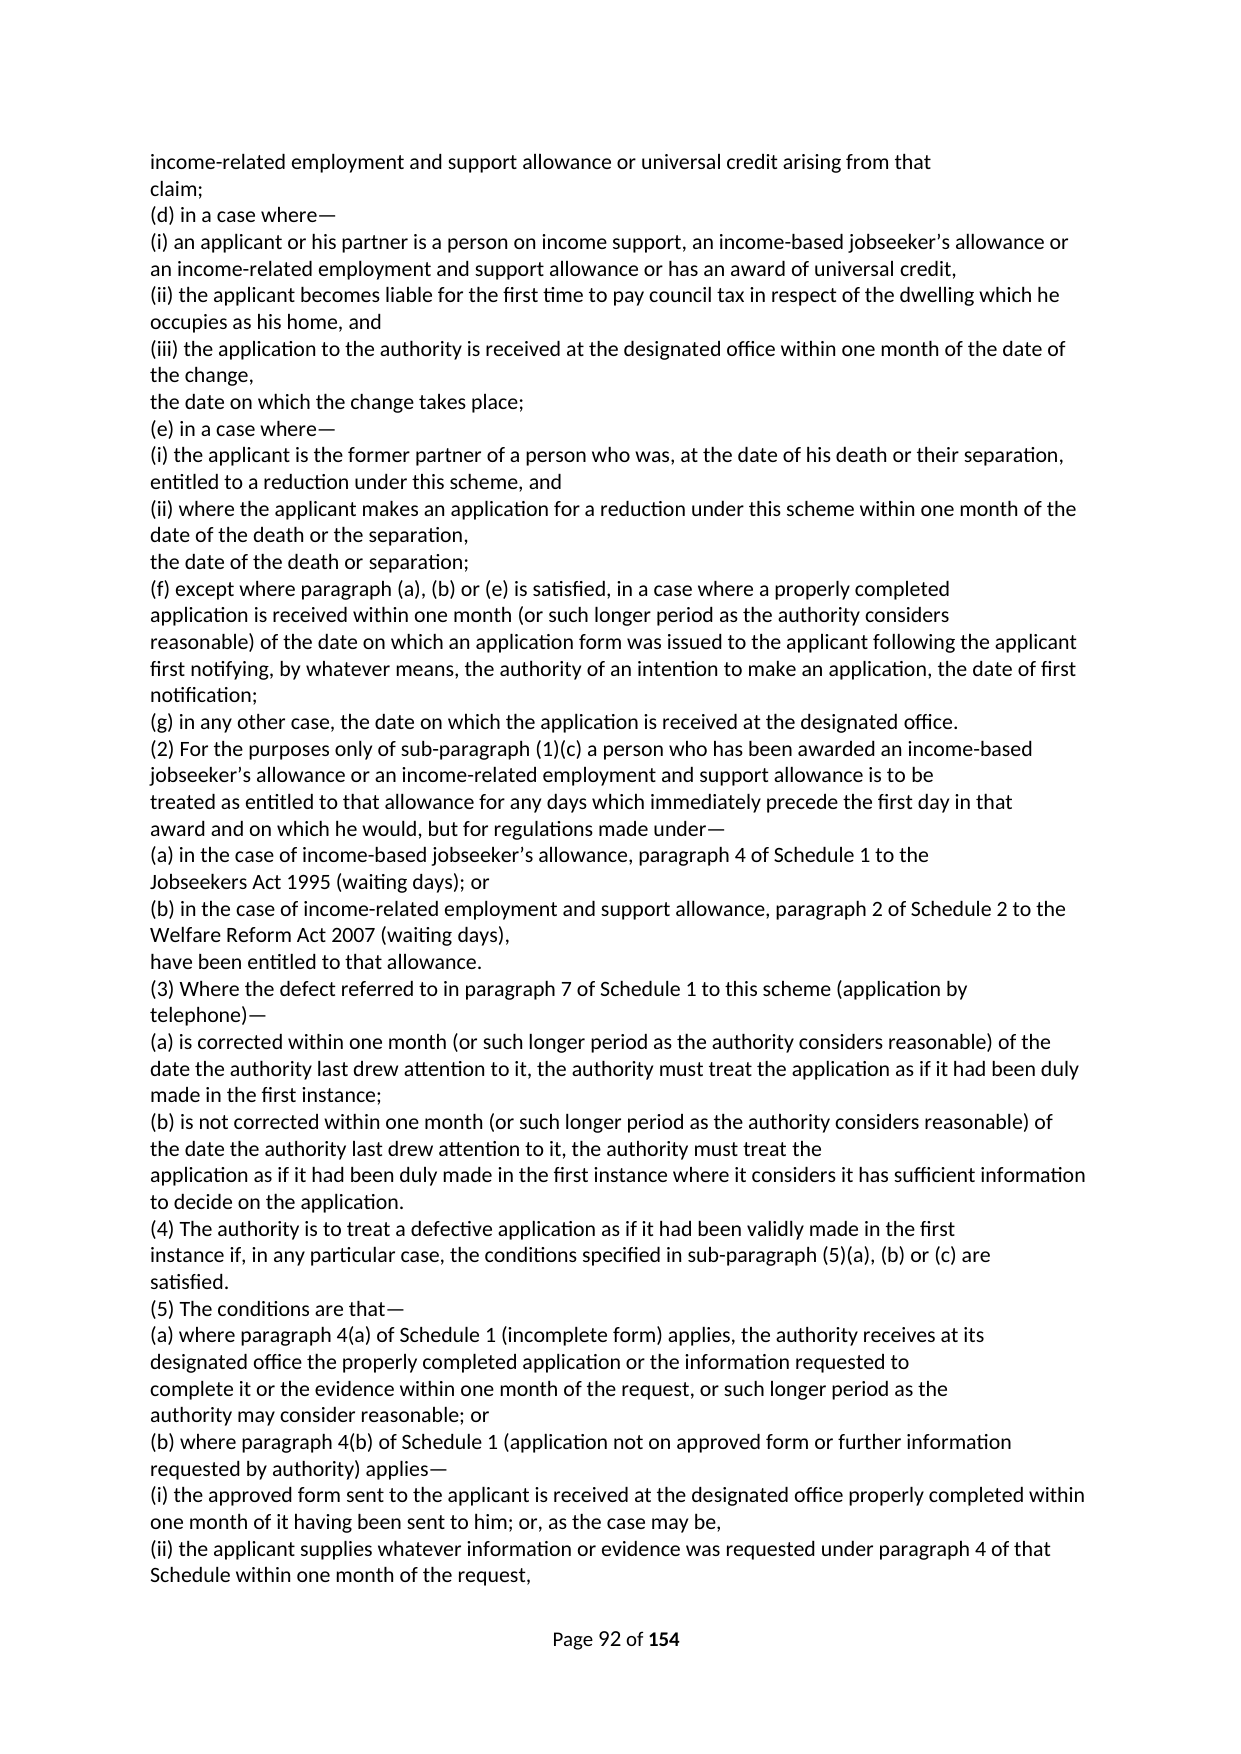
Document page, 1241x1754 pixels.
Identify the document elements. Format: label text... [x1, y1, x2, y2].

text treated as entitled to that allowance for any days which immediately precede the first day in that award and on which he would, but for regulations made under— [150, 788, 1015, 841]
list Where the defect referred to in paragraph 7 of Schedule 1 to this scheme (application by telephone)— [150, 975, 968, 1028]
list an applicant or his partner is a person on income support, an income-based jobseeker’s allowance or an income-related employment and support allowance or has an award of universal credit, [150, 228, 1069, 281]
list the approved form sent to the applicant is received at the designated office properly completed within one month of it having been sent to him; or, as the case may be, [150, 1481, 1086, 1535]
list in the case of income-based jobseeker’s allowance, paragraph 4 of Schedule 1 to the Jobseekers Act 1995 (waiting days); or [150, 841, 929, 895]
list where paragraph 4(a) of Schedule 1 (incomplete form) applies, the authority receives at its designated office the properly completed application or the information requested to complete it or the evidence within one month of the request, or such longer period as the authority may consider reasonable; or [150, 1321, 985, 1428]
list The authority is to treat a defective application as if it had been validly made in the first instance if, in any particular case, the conditions specified in sub-paragraph (5)(a), (b) or (c) are satisfied. [150, 1215, 992, 1295]
list in the case of income-related employment and support allowance, paragraph 2 of Schedule 2 to the Welfare Reform Act 2007 (waiting days), [150, 895, 1066, 948]
list except where paragraph (a), (b) or (e) is satisfied, in a case where a properly completed application is received within one month (or such longer period as the authority considers [150, 575, 951, 628]
list The conditions are that— [150, 1295, 1113, 1321]
list where paragraph 4(b) of Schedule 1 (application not on approved form or further information requested by authority) applies— [150, 1428, 1013, 1481]
text income-related employment and support allowance or universal credit arising from that claim; [150, 148, 933, 201]
text application as if it had been duly made in the first instance where it considers it has sufficient information to decide on the application. [150, 1161, 1089, 1215]
text reasonable) of the date on which an application form was issued to the applicant following the applicant first notifying, by whatever means, the authority of an intention to make an application, the date of first notification; [150, 628, 1078, 708]
list the applicant supplies whatever information or evidence was requested under paragraph 4 of that Schedule within one month of the request, [150, 1535, 1052, 1588]
list is not corrected within one month (or such longer period as the authority considers reasonable) of the date the authority last drew attention to it, the authority must treat the [150, 1108, 1053, 1161]
list where the applicant makes an application for a reduction under this scheme within one month of the date of the death or the separation, [150, 495, 1077, 548]
text the date of the death or separation; [150, 548, 1113, 575]
list in a case where— [150, 415, 1113, 441]
text the date on which the change takes place; [150, 388, 1113, 415]
list is corrected within one month (or such longer period as the authority considers reasonable) of the date the authority last drew attention to it, the authority must treat the application as if it had been duly made in the first instance; [150, 1028, 1081, 1108]
list in a case where— [150, 201, 1113, 228]
text have been entitled to that allowance. [150, 948, 1113, 975]
list the applicant is the former partner of a person who was, at the date of his death or their separation, entitled to a reduction under this scheme, and [150, 441, 1065, 495]
list in any other case, the date on which the application is received at the designated office. [150, 708, 1113, 735]
list For the purposes only of sub-paragraph (1)(c) a person who has been awarded an income-based jobseeker’s allowance or an income-related employment and support allowance is to be [150, 735, 1033, 788]
list the applicant becomes liable for the first time to pay council tax in respect of the dwelling which he occupies as his home, and [150, 281, 1060, 335]
list the application to the authority is received at the designated office within one month of the date of the change, [150, 335, 1067, 388]
